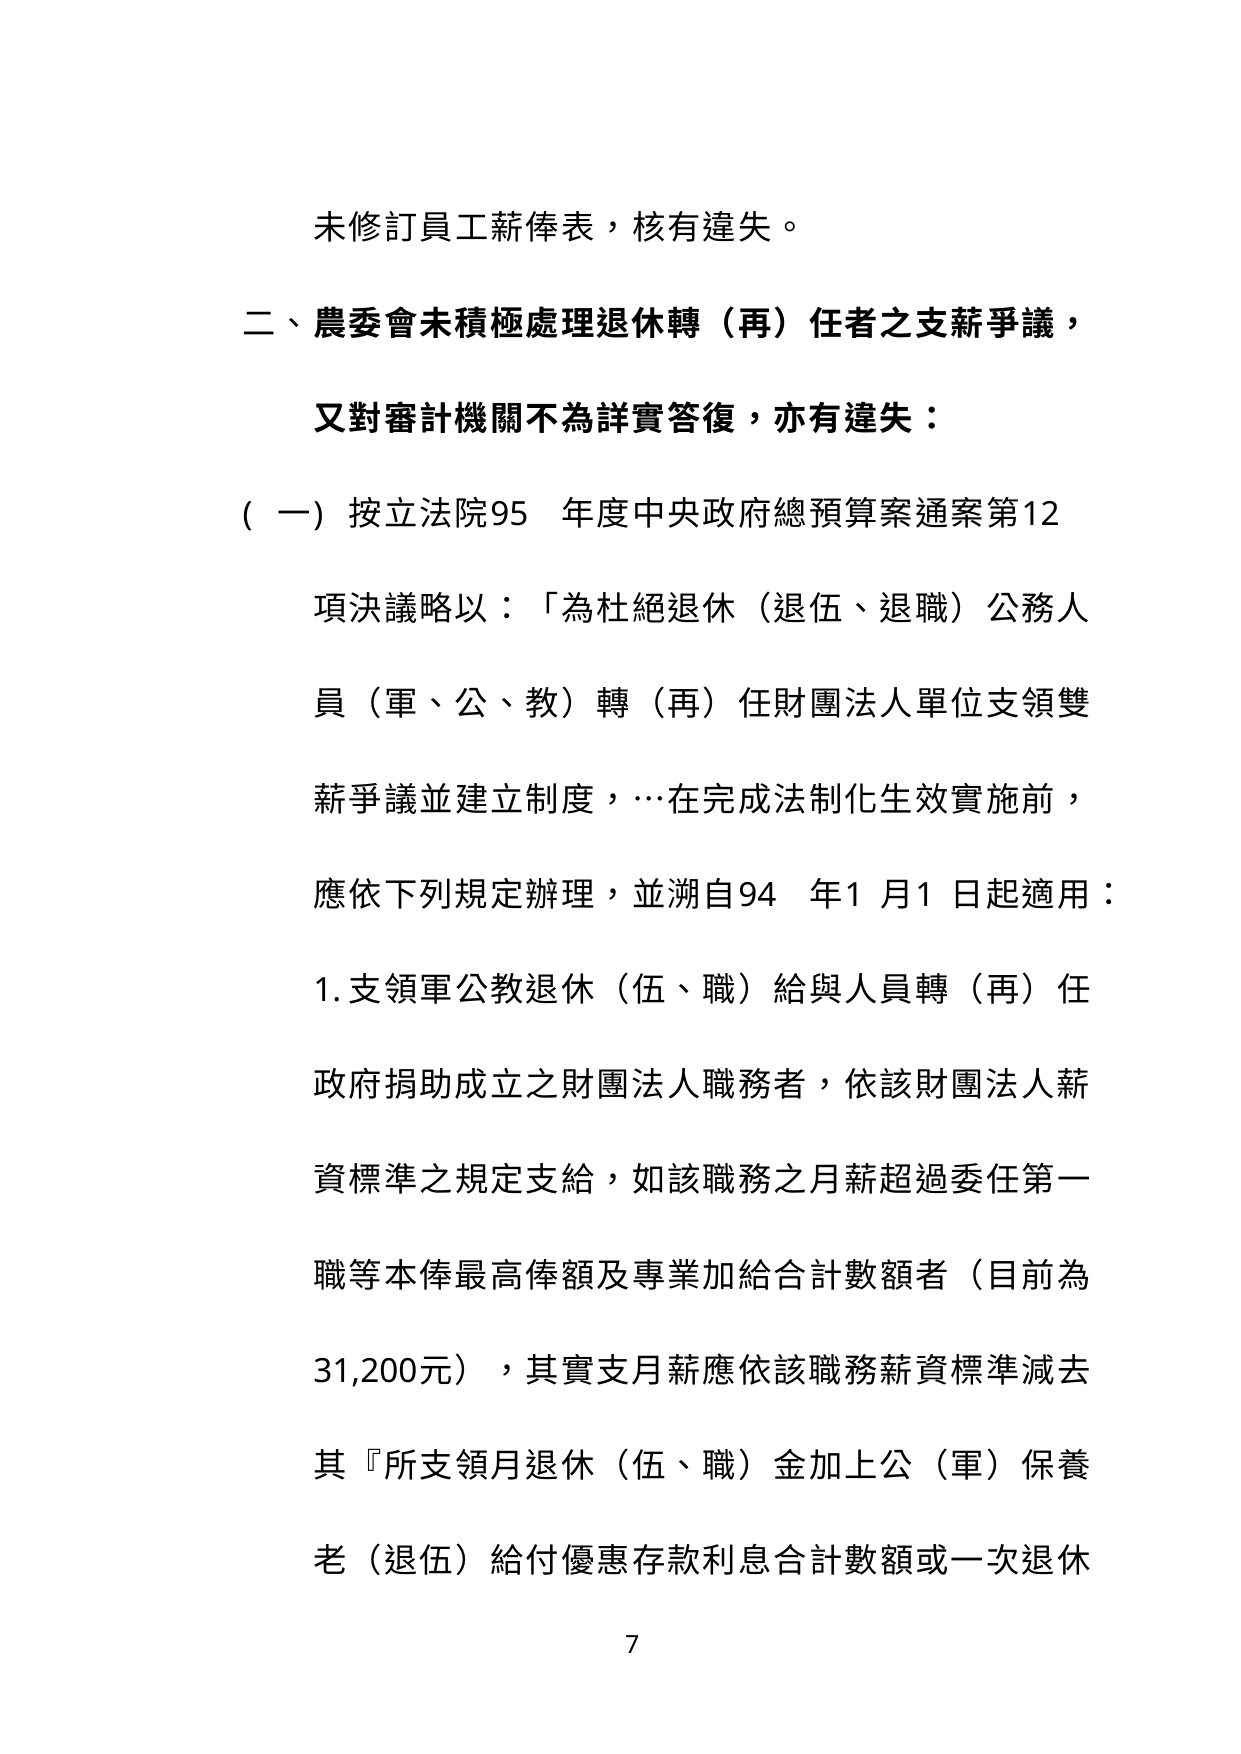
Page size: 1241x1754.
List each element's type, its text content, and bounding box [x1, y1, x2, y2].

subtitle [242, 178, 1092, 273]
subtitle 農委會未積極處理退休轉（再）任者之支薪爭議，又對審計機關不為詳實答復，亦有違失： [208, 273, 1092, 463]
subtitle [242, 463, 1092, 1606]
